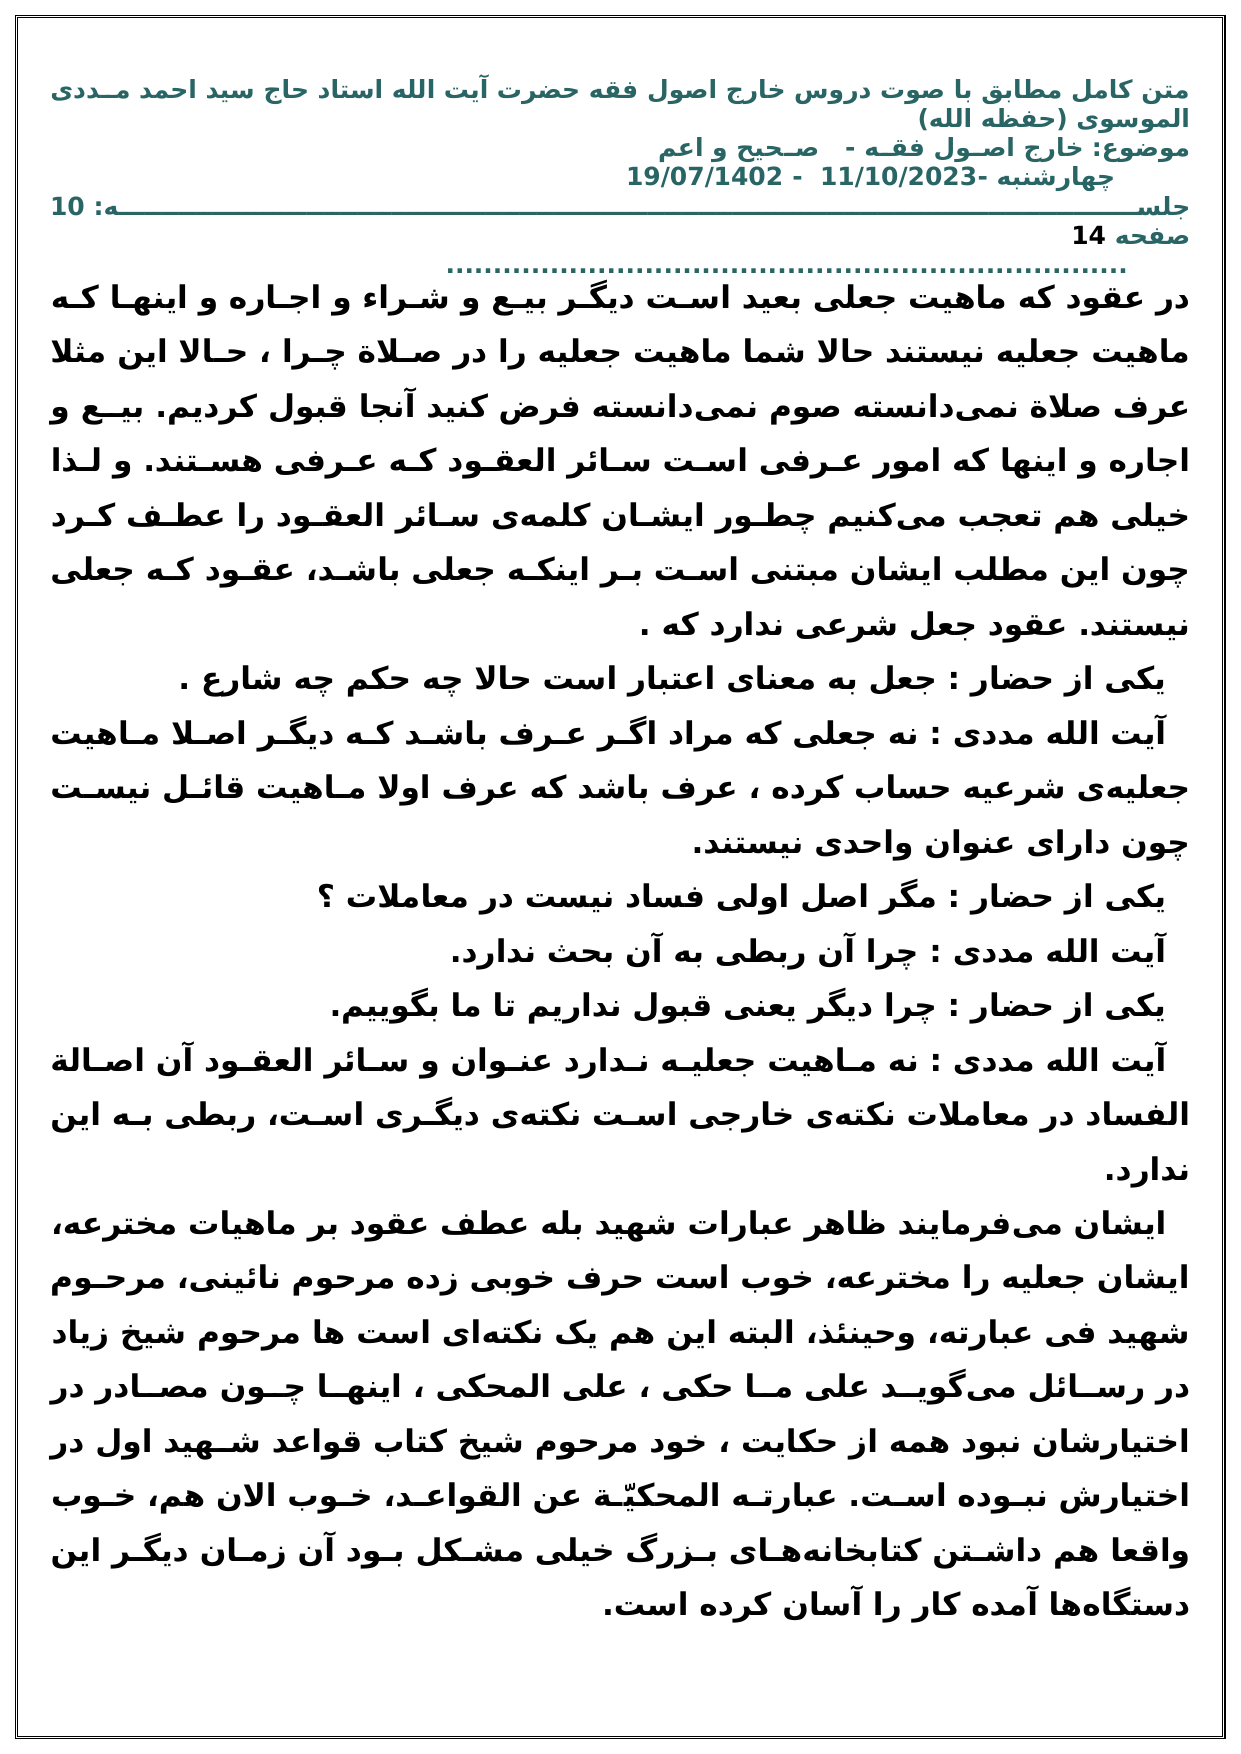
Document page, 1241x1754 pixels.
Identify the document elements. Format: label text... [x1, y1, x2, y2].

text ایشان می‌فرمایند ظاهر عبارات شهید بله عطف عقود بر ماهیات مخترعه، ایشان جعلیه را مخترعه، خوب است حرف خوبی زده مرحوم نائینی، مرحوم شهید فی عبارته، وحینئذ، البته این هم یک نکته‌ای است ها مرحوم شیخ زیاد در رسائل می‌گوید علی ما حکی ، علی المحکی ، اینها چون مصادر در اختیارشان نبود همه از حکایت ، خود مرحوم شیخ کتاب قواعد شهید اول در اختیارش نبوده است. عبارته المحكيّة عن القواعد، خوب الان هم، خوب واقعا هم داشتن کتابخانه‌های بزرگ خیلی مشکل بود آن زمان دیگر این دستگاه‌ها آمده کار را آسان کرده است. [50, 1205, 1190, 1623]
text آیت الله مددی : نه ماهیت جعلیه ندارد عنوان و سائر العقود آن اصالة الفساد در معاملات نکته‌ی خارجی است نکته‌ی دیگری است، ربطی به این ندارد. [50, 1042, 1190, 1187]
text آیت الله مددی : چرا آن ربطی به آن بحث ندارد. [50, 933, 1190, 969]
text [50, 279, 1190, 642]
text یکی از حضار : چرا دیگر یعنی قبول نداریم تا ما بگوییم. [50, 987, 1190, 1024]
text آیت الله مددی : نه جعلی که مراد اگر عرف باشد که دیگر اصلا ماهیت جعلیه‌ی شرعیه حساب کرده ، عرف باشد که عرف اولا ماهیت قائل نیست چون دارای عنوان واحدی نیستند. [50, 715, 1190, 860]
text یکی از حضار : مگر اصل اولی فساد نیست در معاملات ؟ [50, 878, 1190, 915]
text یکی از حضار : جعل به معنای اعتبار است حالا چه حکم چه شارع . [50, 661, 1190, 697]
